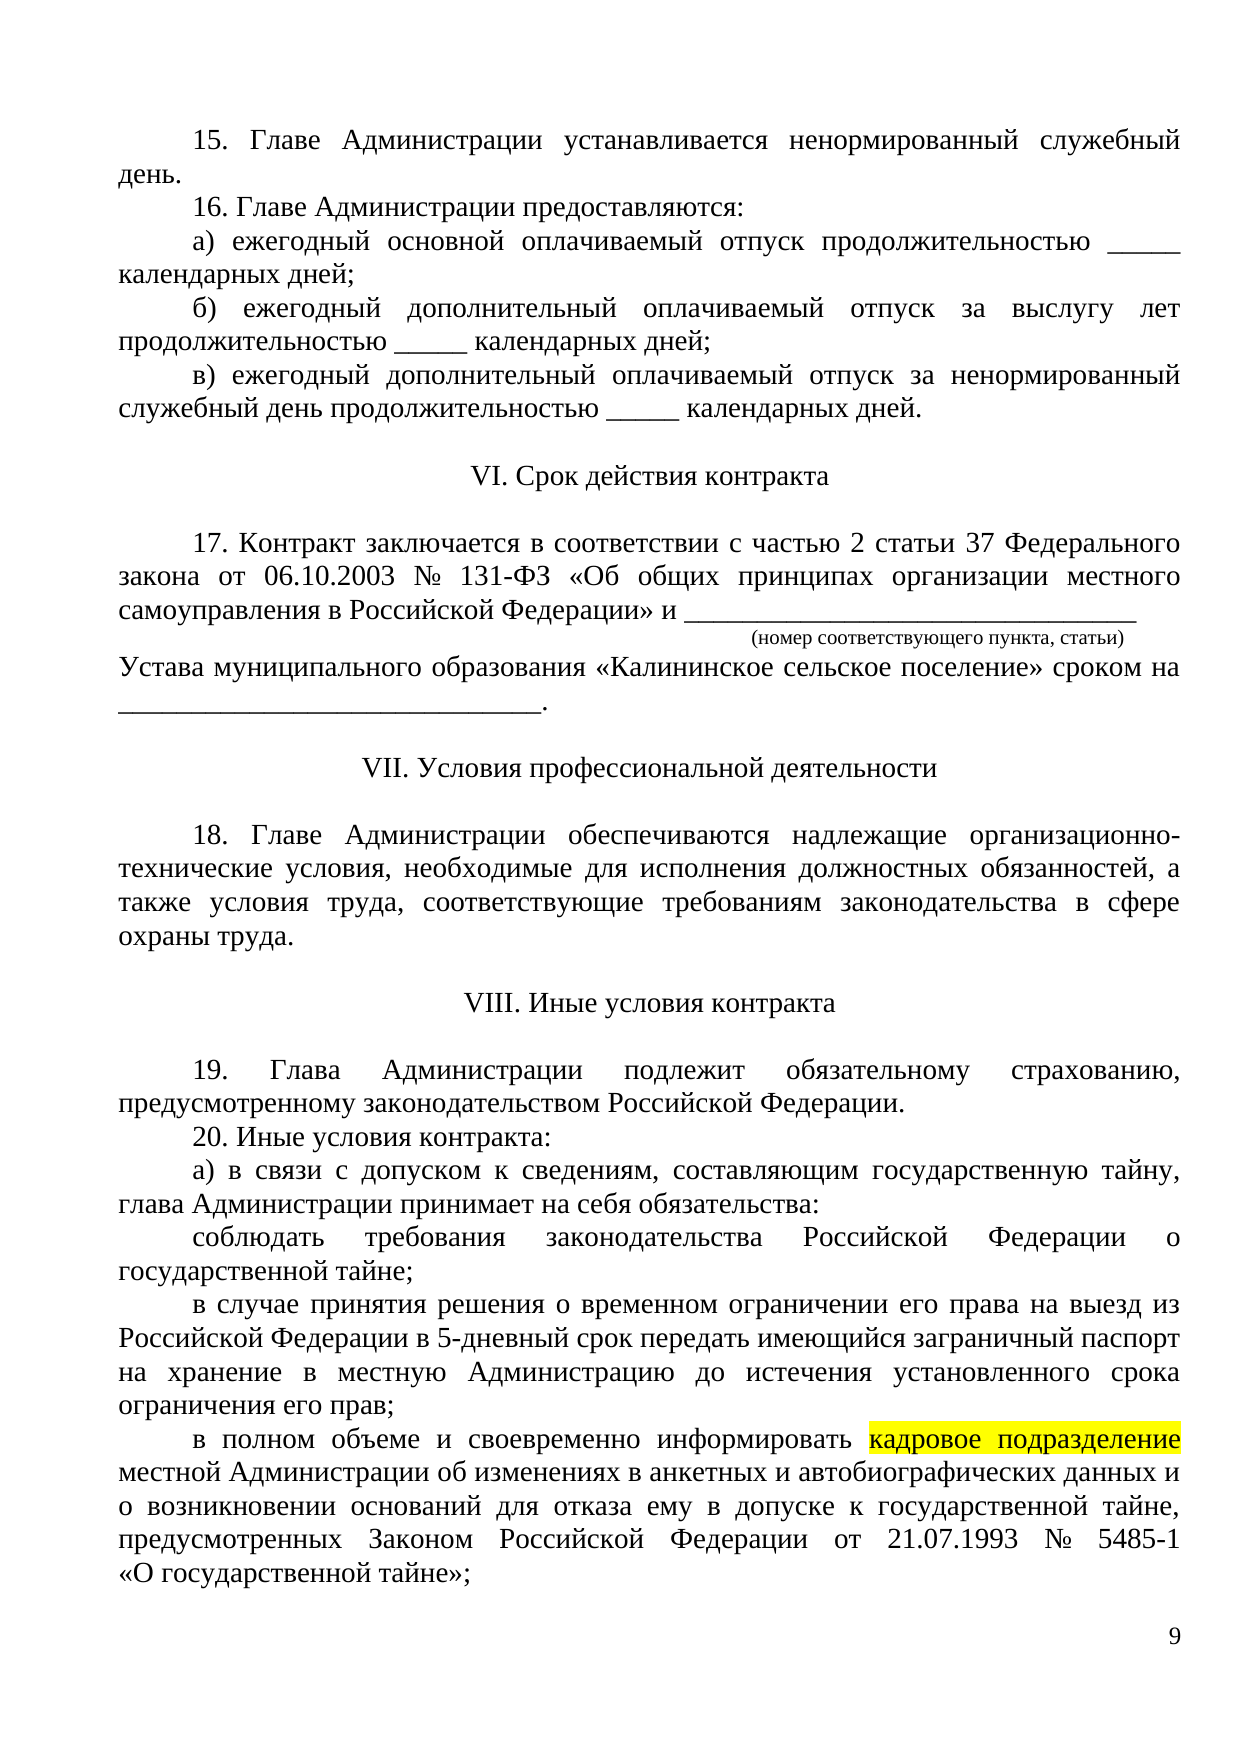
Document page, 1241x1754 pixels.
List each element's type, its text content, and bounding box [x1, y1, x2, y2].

text 19. Глава Администрации подлежит обязательному страхованию, предусмотренному законодательством Российской Федерации. [118, 1052, 1181, 1119]
text 16. Главе Администрации предоставляются: [118, 189, 1181, 223]
text 20. Иные условия контракта: [118, 1119, 1181, 1152]
text а) в связи с допуском к сведениям, составляющим государственную тайну, глава Администрации принимает на себя обязательства: [118, 1152, 1181, 1219]
text VIII. Иные условия контракта [118, 985, 1181, 1018]
text VII. Условия профессиональной деятельности [118, 750, 1181, 783]
text 17. Контракт заключается в соответствии с частью 2 статьи 37 Федерального закона от 06.10.2003 № 131-ФЗ «Об общих принципах организации местного самоуправления в Российской Федерации» и _______________________________ [118, 525, 1181, 625]
text б) ежегодный дополнительный оплачиваемый отпуск за выслугу лет продолжительностью _____ календарных дней; [118, 290, 1181, 357]
text Устава муниципального образования «Калининское сельское поселение» сроком на _____________________________. [118, 649, 1181, 716]
text 15. Главе Администрации устанавливается ненормированный служебный день. [118, 122, 1181, 189]
text VI. Срок действия контракта [118, 458, 1181, 491]
text в полном объеме и своевременно информировать кадровое подразделение местной Администрации об изменениях в анкетных и автобиографических данных и о возникновении оснований для отказа ему в допуске к государственной тайне, предусмотренных Законом Российской Федерации от 21.07.1993 № 5485-1 «О государственной тайне»; [118, 1421, 1181, 1588]
text в) ежегодный дополнительный оплачиваемый отпуск за ненормированный служебный день продолжительностью _____ календарных дней. [118, 357, 1181, 424]
text соблюдать требования законодательства Российской Федерации о государственной тайне; [118, 1219, 1181, 1287]
text (номер соответствующего пункта, статьи) [118, 625, 1181, 649]
text 18. Главе Администрации обеспечиваются надлежащие организационно-технические условия, необходимые для исполнения должностных обязанностей, а также условия труда, соответствующие требованиям законодательства в сфере охраны труда. [118, 817, 1181, 951]
text а) ежегодный основной оплачиваемый отпуск продолжительностью _____ календарных дней; [118, 223, 1181, 290]
text в случае принятия решения о временном ограничении его права на выезд из Российской Федерации в 5-дневный срок передать имеющийся заграничный паспорт на хранение в местную Администрацию до истечения установленного срока ограничения его прав; [118, 1287, 1181, 1421]
